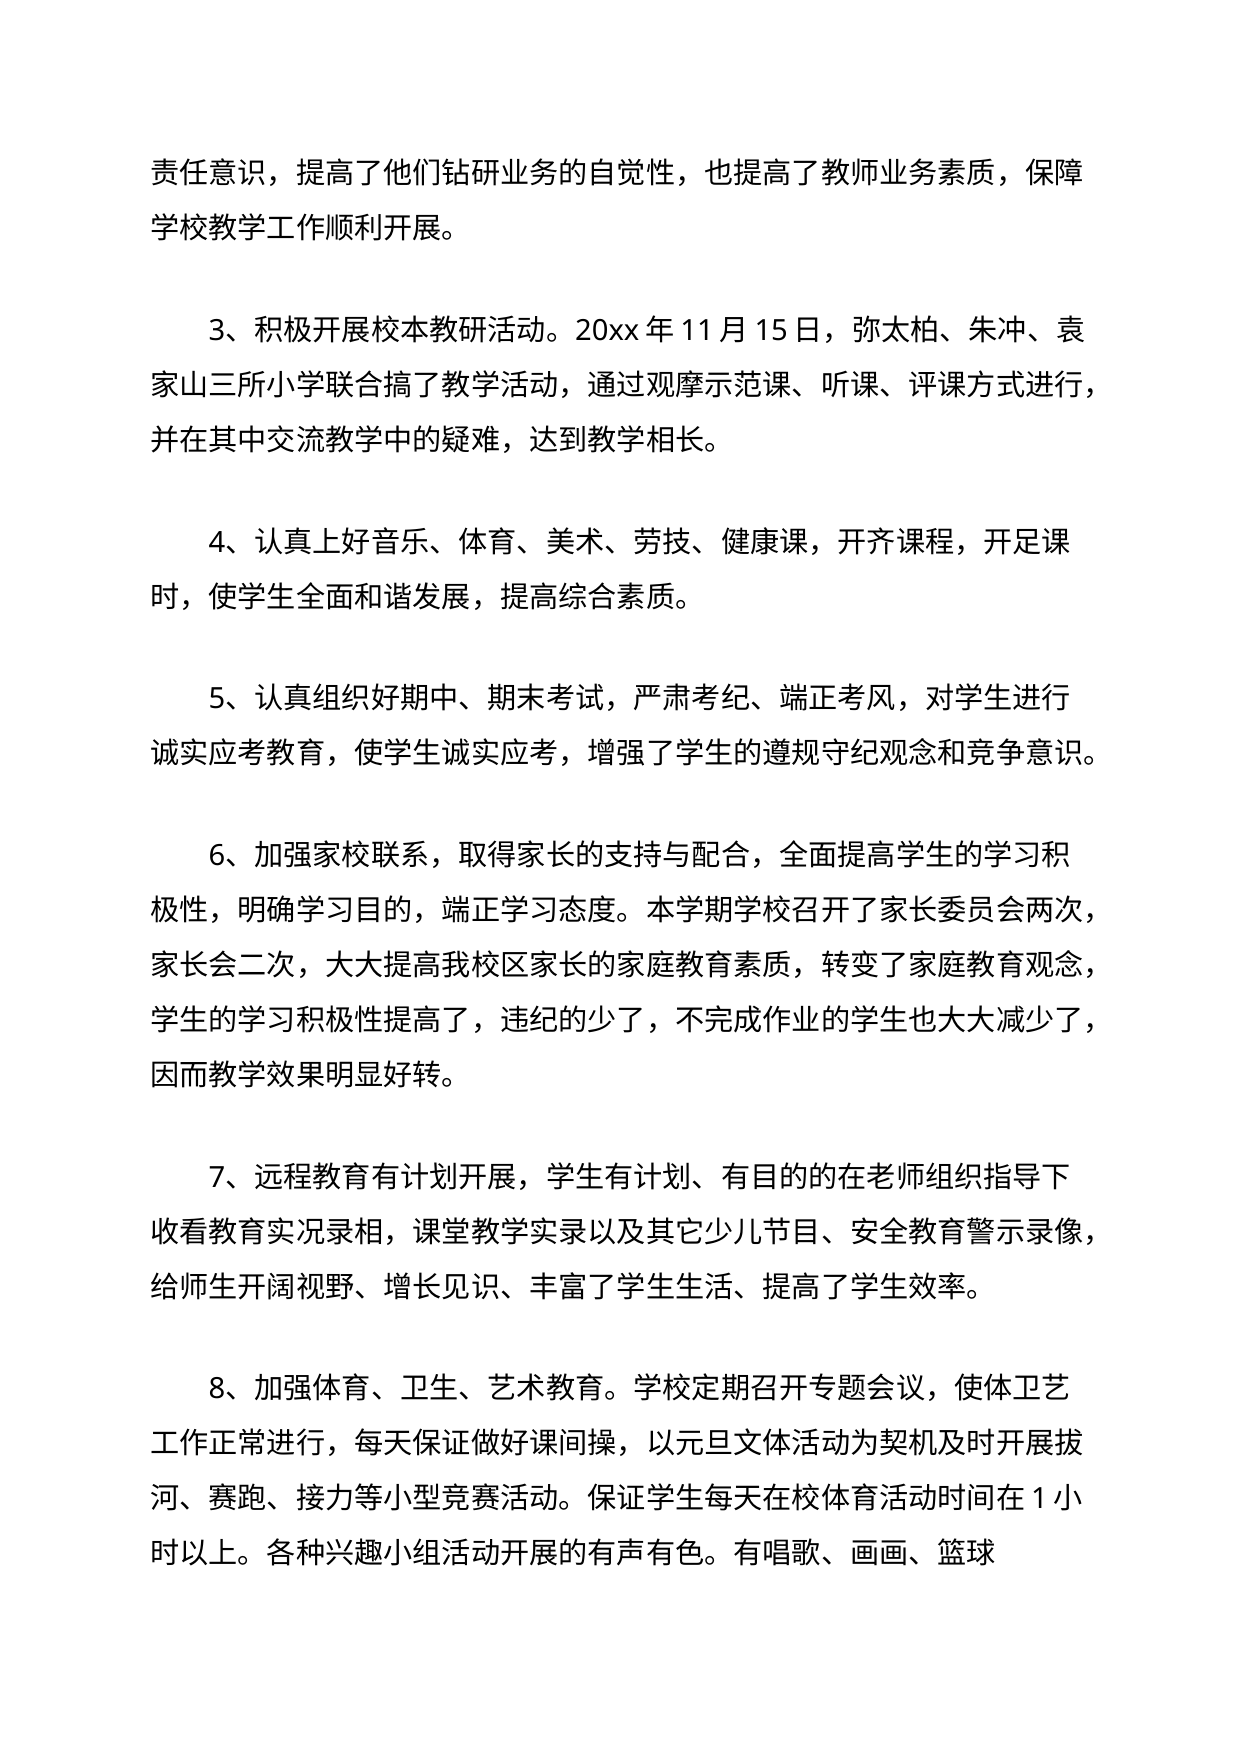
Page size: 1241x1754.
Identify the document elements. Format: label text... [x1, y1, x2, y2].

text 5、认真组织好期中、期末考试，严肃考纪、端正考风，对学生进行诚实应考教育，使学生诚实应考，增强了学生的遵规守纪观念和竞争意识。 [150, 675, 1090, 772]
text 6、加强家校联系，取得家长的支持与配合，全面提高学生的学习积极性，明确学习目的，端正学习态度。本学期学校召开了家长委员会两次，家长会二次，大大提高我校区家长的家庭教育素质，转变了家庭教育观念，学生的学习积极性提高了，违纪的少了，不完成作业的学生也大大减少了，因而教学效果明显好转。 [150, 832, 1090, 1094]
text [150, 150, 1090, 247]
text 3、积极开展校本教研活动。20xx年11月15日，弥太柏、朱冲、袁家山三所小学联合搞了教学活动，通过观摩示范课、听课、评课方式进行，并在其中交流教学中的疑难，达到教学相长。 [150, 307, 1090, 459]
text 4、认真上好音乐、体育、美术、劳技、健康课，开齐课程，开足课时，使学生全面和谐发展，提高综合素质。 [150, 518, 1090, 616]
text 8、加强体育、卫生、艺术教育。学校定期召开专题会议，使体卫艺工作正常进行，每天保证做好课间操，以元旦文体活动为契机及时开展拔河、赛跑、接力等小型竞赛活动。保证学生每天在校体育活动时间在1小时以上。各种兴趣小组活动开展的有声有色。有唱歌、画画、篮球 [150, 1365, 1090, 1572]
text 7、远程教育有计划开展，学生有计划、有目的的在老师组织指导下收看教育实况录相，课堂教学实录以及其它少儿节目、安全教育警示录像，给师生开阔视野、增长见识、丰富了学生生活、提高了学生效率。 [150, 1153, 1090, 1306]
